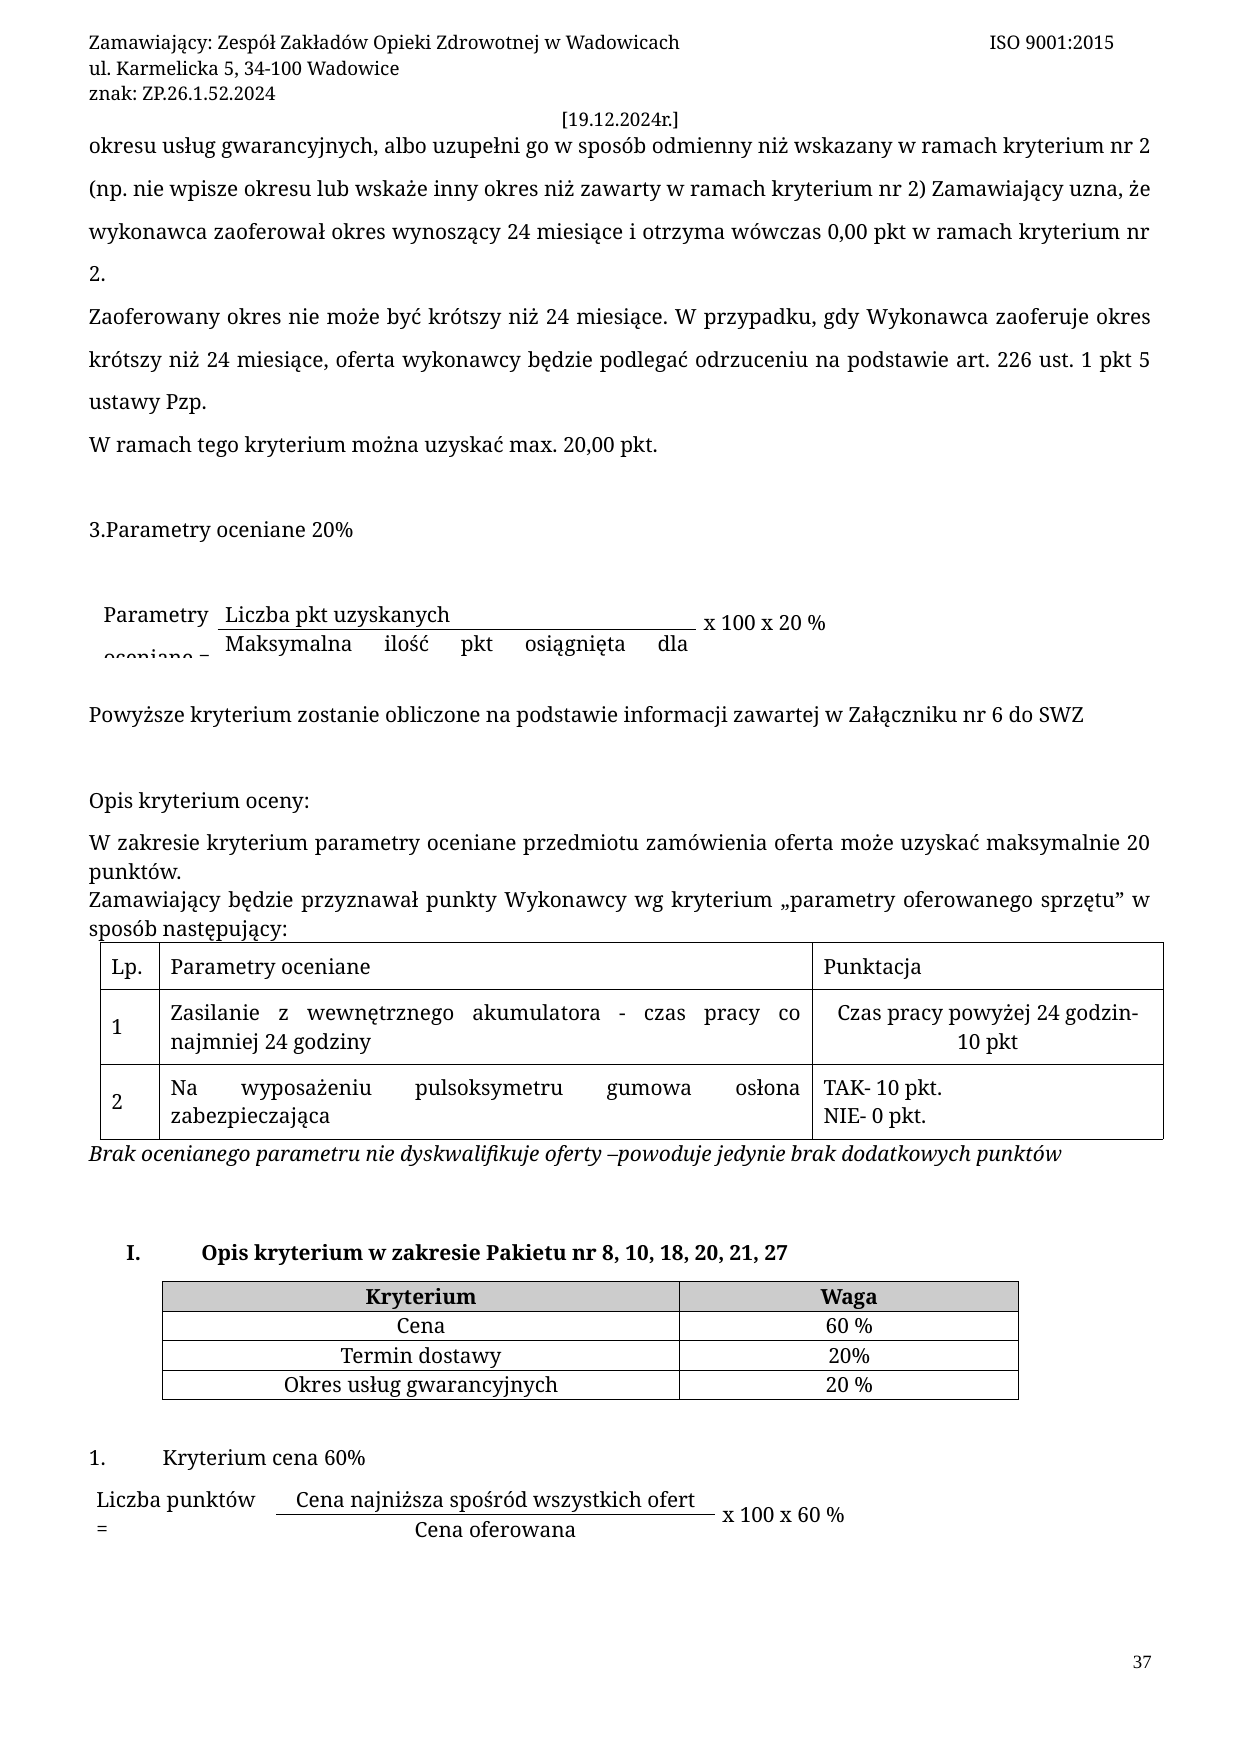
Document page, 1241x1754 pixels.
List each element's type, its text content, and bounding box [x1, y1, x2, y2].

text Zamawiający będzie przyznawał punkty Wykonawcy wg kryterium „parametry oferowanego sprzętu” w sposób następujący: [89, 885, 1152, 942]
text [89, 132, 1152, 288]
table_header x 100 x 20 % [696, 600, 964, 658]
table_cell TAK- 10 pkt. NIE- 0 pkt. [813, 1065, 1163, 1139]
table_header Lp. [101, 943, 159, 989]
text Powyższe kryterium zostanie obliczone na podstawie informacji zawartej w Załączniku nr 6 do SWZ [89, 701, 1152, 729]
text Opis kryterium oceny: [89, 786, 1152, 814]
table_cell 60 % [680, 1312, 1018, 1340]
table_cell Cena [163, 1312, 679, 1340]
table_cell Cena oferowana [276, 1515, 715, 1542]
text Brak ocenianego parametru nie dyskwalifikuje oferty –powoduje jedynie brak dodatkowych punktów [89, 1139, 1152, 1167]
table_cell 20% [680, 1341, 1018, 1369]
table_header Cena najniższa spośród wszystkich ofert [276, 1485, 715, 1514]
list Kryterium cena 60% [89, 1443, 1152, 1471]
list Opis kryterium w zakresie Pakietu nr 8, 10, 18, 20, 21, 27 [126, 1238, 1152, 1267]
table_cell 1 [101, 990, 159, 1064]
table_cell Maksymalna ilość pkt osiągnięta dla kryterium [218, 630, 696, 658]
table_header Parametry oceniane = [96, 600, 218, 658]
table_cell 20 % [680, 1371, 1018, 1399]
table_header Waga [680, 1282, 1018, 1311]
text 3.Parametry oceniane 20% [89, 515, 1152, 543]
table_cell Okres usług gwarancyjnych [163, 1371, 679, 1399]
table_cell Czas pracy powyżej 24 godzin- 10 pkt [813, 990, 1163, 1064]
table_header x 100 x 60 % [715, 1485, 1120, 1542]
text W ramach tego kryterium można uzyskać max. 20,00 pkt. [89, 430, 1152, 458]
text Zaoferowany okres nie może być krótszy niż 24 miesiące. W przypadku, gdy Wykonawca zaoferuje okres krótszy niż 24 miesiące, oferta wykonawcy będzie podlegać odrzuceniu na podstawie art. 226 ust. 1 pkt 5 ustawy Pzp. [89, 302, 1152, 416]
table_header Punktacja [813, 943, 1163, 989]
table_header Parametry oceniane [160, 943, 812, 989]
table_cell 2 [101, 1065, 159, 1139]
table_header Liczba punktów = [89, 1485, 276, 1542]
table_cell Na wyposażeniu pulsoksymetru gumowa osłona zabezpieczająca [160, 1065, 812, 1139]
table_cell Zasilanie z wewnętrznego akumulatora - czas pracy co najmniej 24 godziny [160, 990, 812, 1064]
table_header Liczba pkt uzyskanych [218, 600, 696, 629]
table_cell Termin dostawy [163, 1341, 679, 1369]
table_header Kryterium [163, 1282, 679, 1311]
text W zakresie kryterium parametry oceniane przedmiotu zamówienia oferta może uzyskać maksymalnie 20 punktów. [89, 828, 1152, 885]
